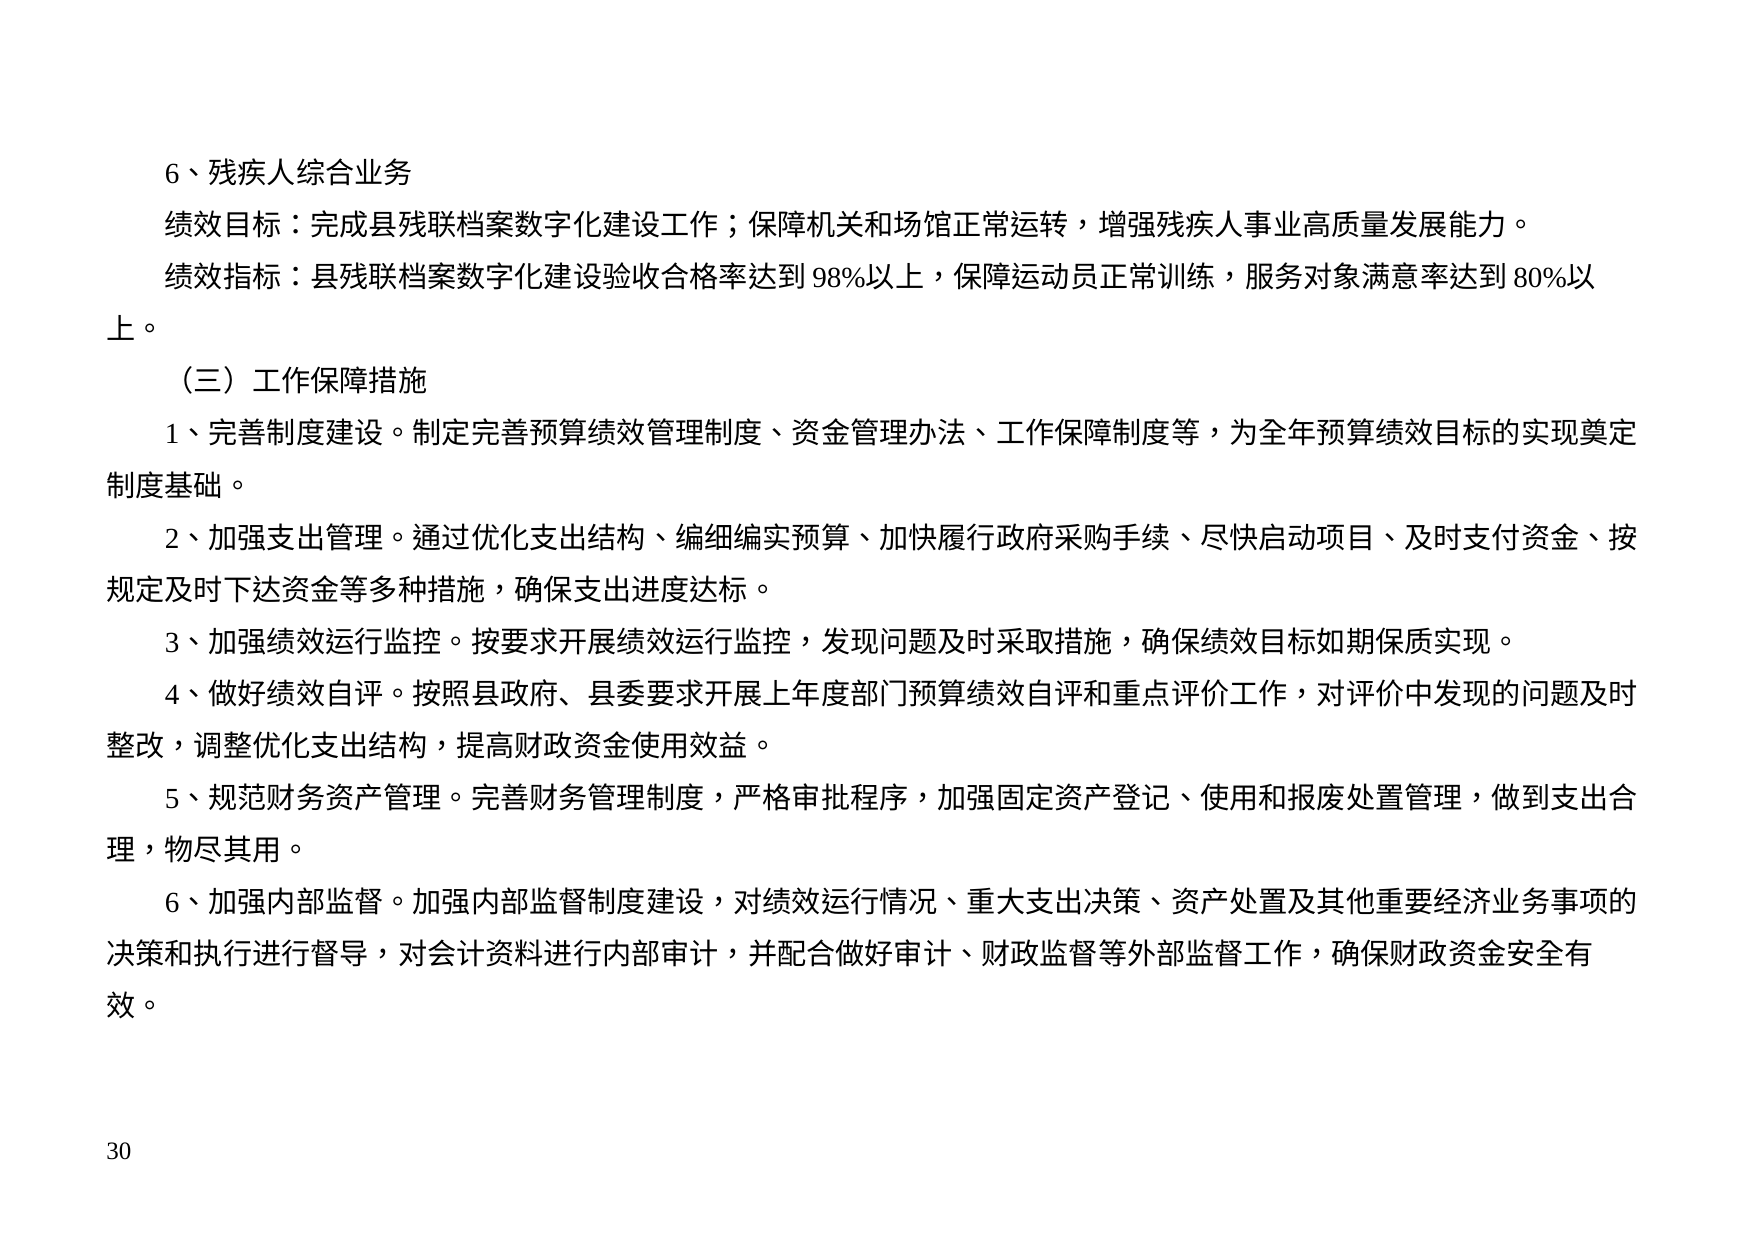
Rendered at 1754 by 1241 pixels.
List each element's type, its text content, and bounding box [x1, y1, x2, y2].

text 6、残疾人综合业务 [106, 142, 1648, 194]
text 6、加强内部监督。加强内部监督制度建设，对绩效运行情况、重大支出决策、资产处置及其他重要经济业务事项的决策和执行进行督导，对会计资料进行内部审计，并配合做好审计、财政监督等外部监督工作，确保财政资金安全有效。 [106, 871, 1648, 1027]
text 绩效目标：完成县残联档案数字化建设工作；保障机关和场馆正常运转，增强残疾人事业高质量发展能力。 [106, 194, 1648, 246]
text 1、完善制度建设。制定完善预算绩效管理制度、资金管理办法、工作保障制度等，为全年预算绩效目标的实现奠定制度基础。 [106, 402, 1648, 506]
text （三）工作保障措施 [106, 350, 1648, 402]
text 3、加强绩效运行监控。按要求开展绩效运行监控，发现问题及时采取措施，确保绩效目标如期保质实现。 [106, 611, 1648, 663]
text 2、加强支出管理。通过优化支出结构、编细编实预算、加快履行政府采购手续、尽快启动项目、及时支付资金、按规定及时下达资金等多种措施，确保支出进度达标。 [106, 506, 1648, 611]
text 5、规范财务资产管理。完善财务管理制度，严格审批程序，加强固定资产登记、使用和报废处置管理，做到支出合理，物尽其用。 [106, 767, 1648, 871]
text 4、做好绩效自评。按照县政府、县委要求开展上年度部门预算绩效自评和重点评价工作，对评价中发现的问题及时整改，调整优化支出结构，提高财政资金使用效益。 [106, 663, 1648, 767]
text 绩效指标：县残联档案数字化建设验收合格率达到98%以上，保障运动员正常训练，服务对象满意率达到80%以上。 [106, 246, 1648, 350]
